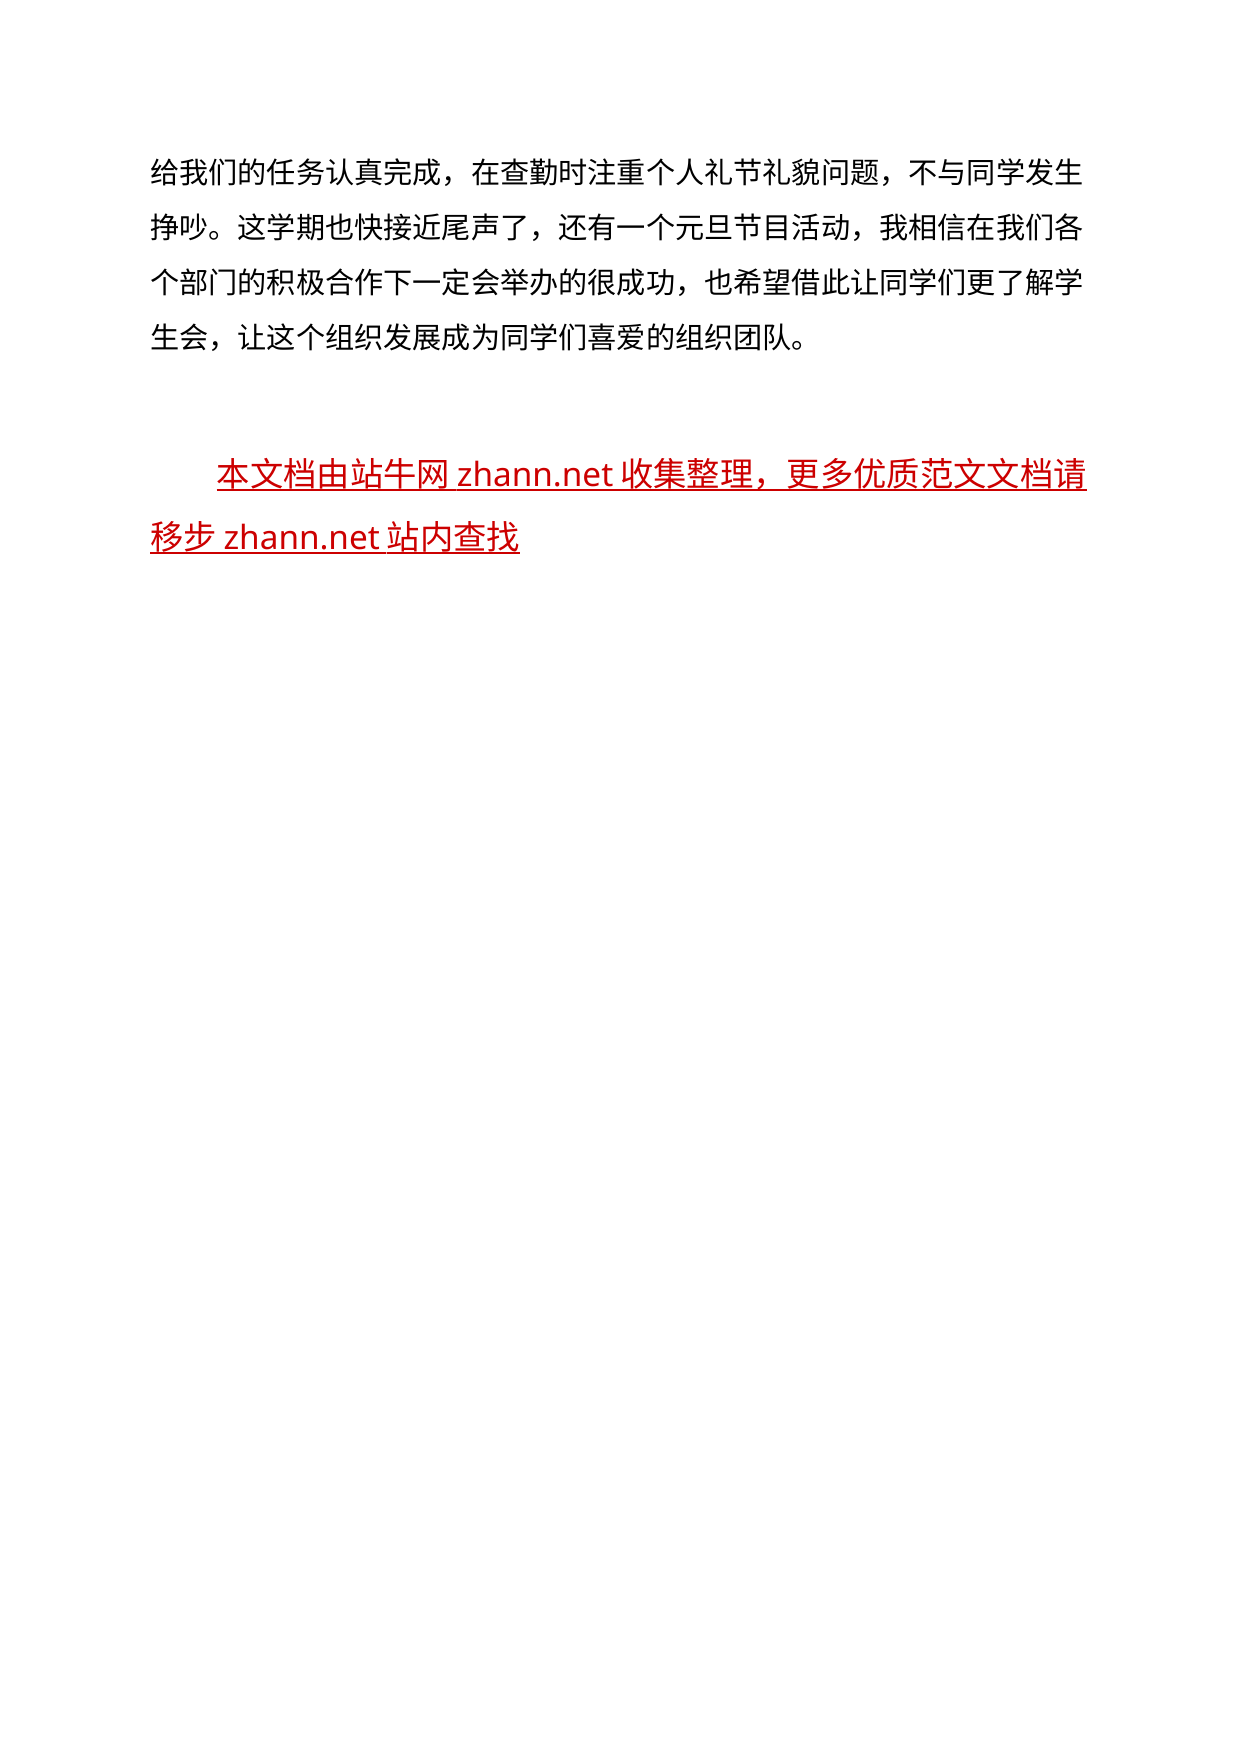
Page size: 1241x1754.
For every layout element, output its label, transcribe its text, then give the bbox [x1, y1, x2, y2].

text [150, 150, 1090, 357]
text 本文档由站牛网zhann.net收集整理，更多优质范文文档请移步zhann.net站内查找 [150, 448, 1090, 559]
